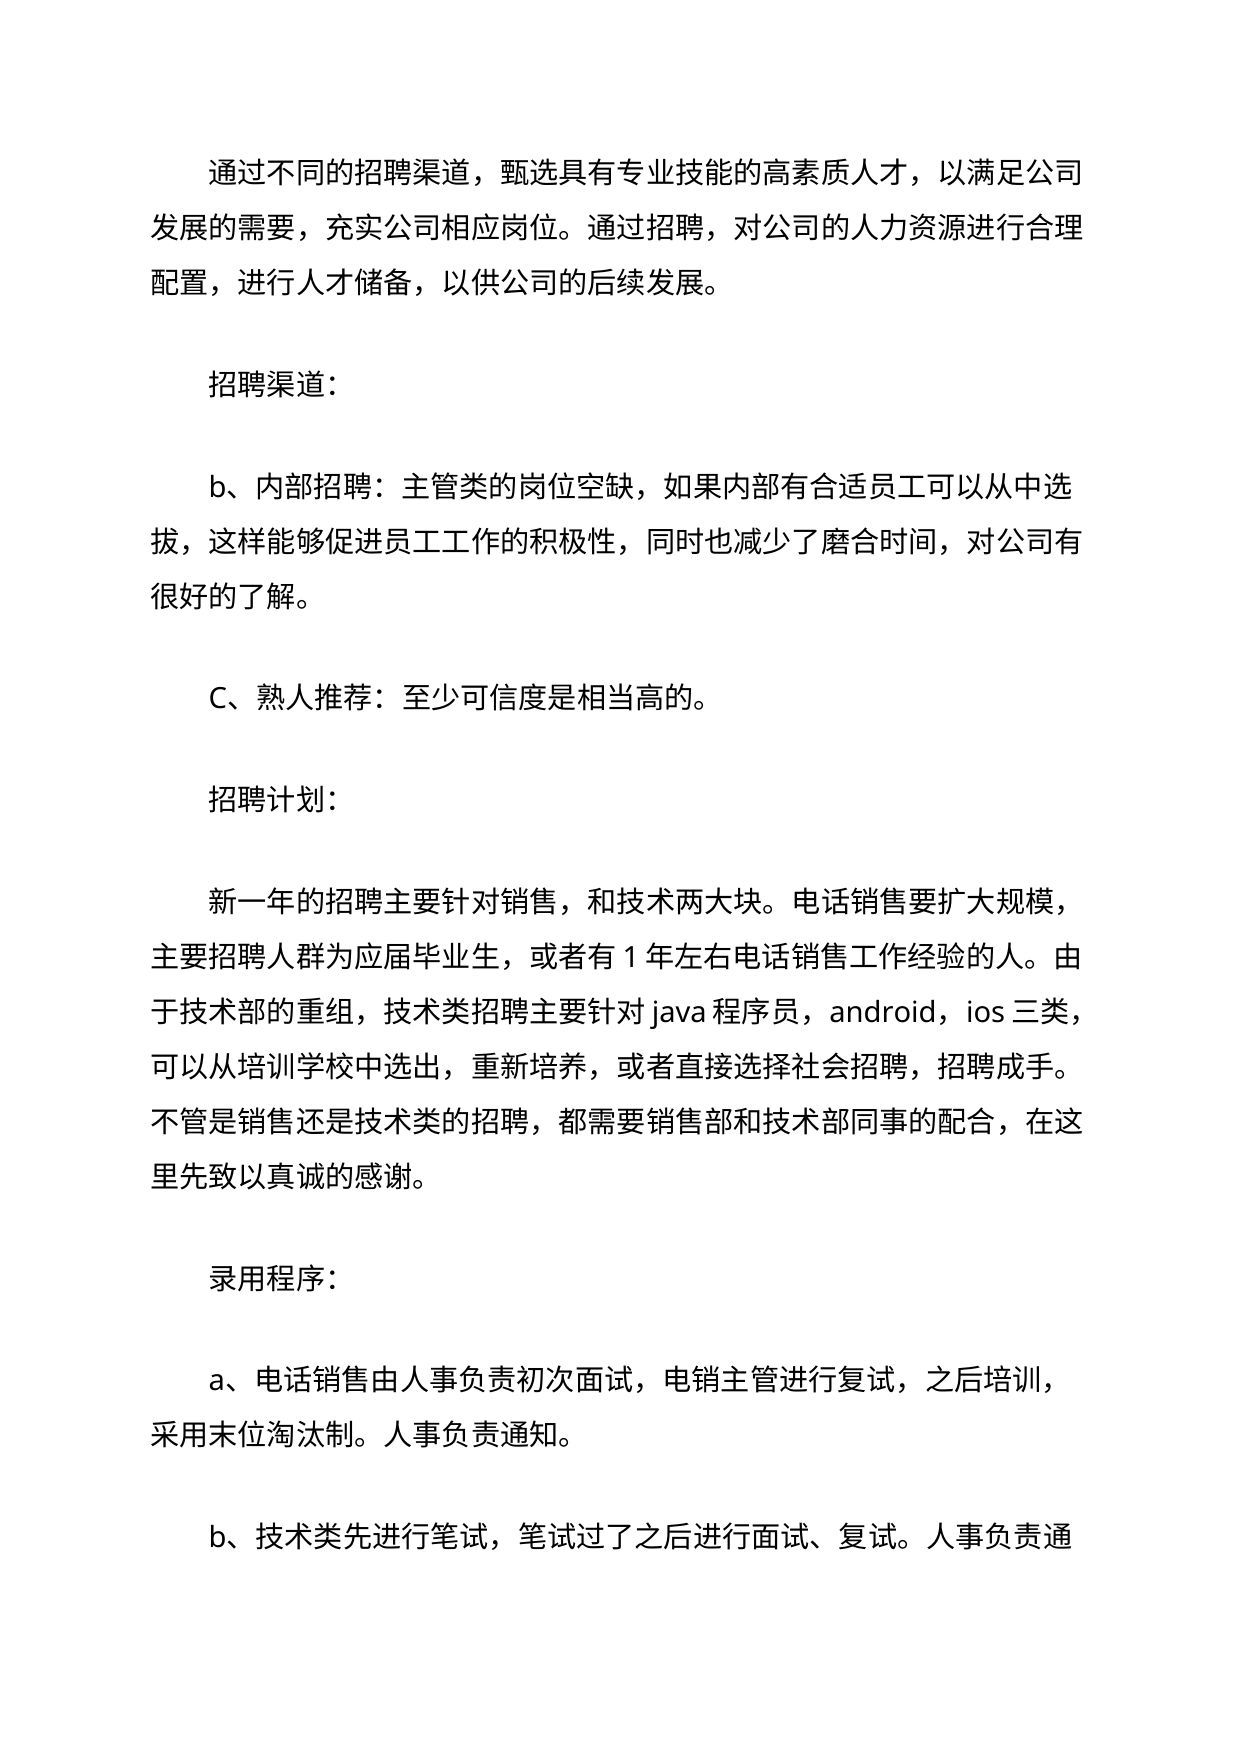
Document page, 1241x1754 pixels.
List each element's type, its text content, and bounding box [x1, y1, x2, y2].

text C、熟人推荐：至少可信度是相当高的。 [150, 675, 1090, 717]
text 录用程序： [150, 1255, 1090, 1297]
text 招聘渠道： [150, 362, 1090, 404]
text 通过不同的招聘渠道，甄选具有专业技能的高素质人才，以满足公司发展的需要，充实公司相应岗位。通过招聘，对公司的人力资源进行合理配置，进行人才储备，以供公司的后续发展。 [150, 150, 1090, 302]
text b、内部招聘：主管类的岗位空缺，如果内部有合适员工可以从中选拔，这样能够促进员工工作的积极性，同时也减少了磨合时间，对公司有很好的了解。 [150, 463, 1090, 616]
text a、电话销售由人事负责初次面试，电销主管进行复试，之后培训，采用末位淘汰制。人事负责通知。 [150, 1357, 1090, 1454]
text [150, 1514, 1090, 1556]
text 新一年的招聘主要针对销售，和技术两大块。电话销售要扩大规模，主要招聘人群为应届毕业生，或者有1年左右电话销售工作经验的人。由于技术部的重组，技术类招聘主要针对java程序员，android，ios三类，可以从培训学校中选出，重新培养，或者直接选择社会招聘，招聘成手。不管是销售还是技术类的招聘，都需要销售部和技术部同事的配合，在这里先致以真诚的感谢。 [150, 879, 1090, 1196]
text 招聘计划： [150, 777, 1090, 819]
